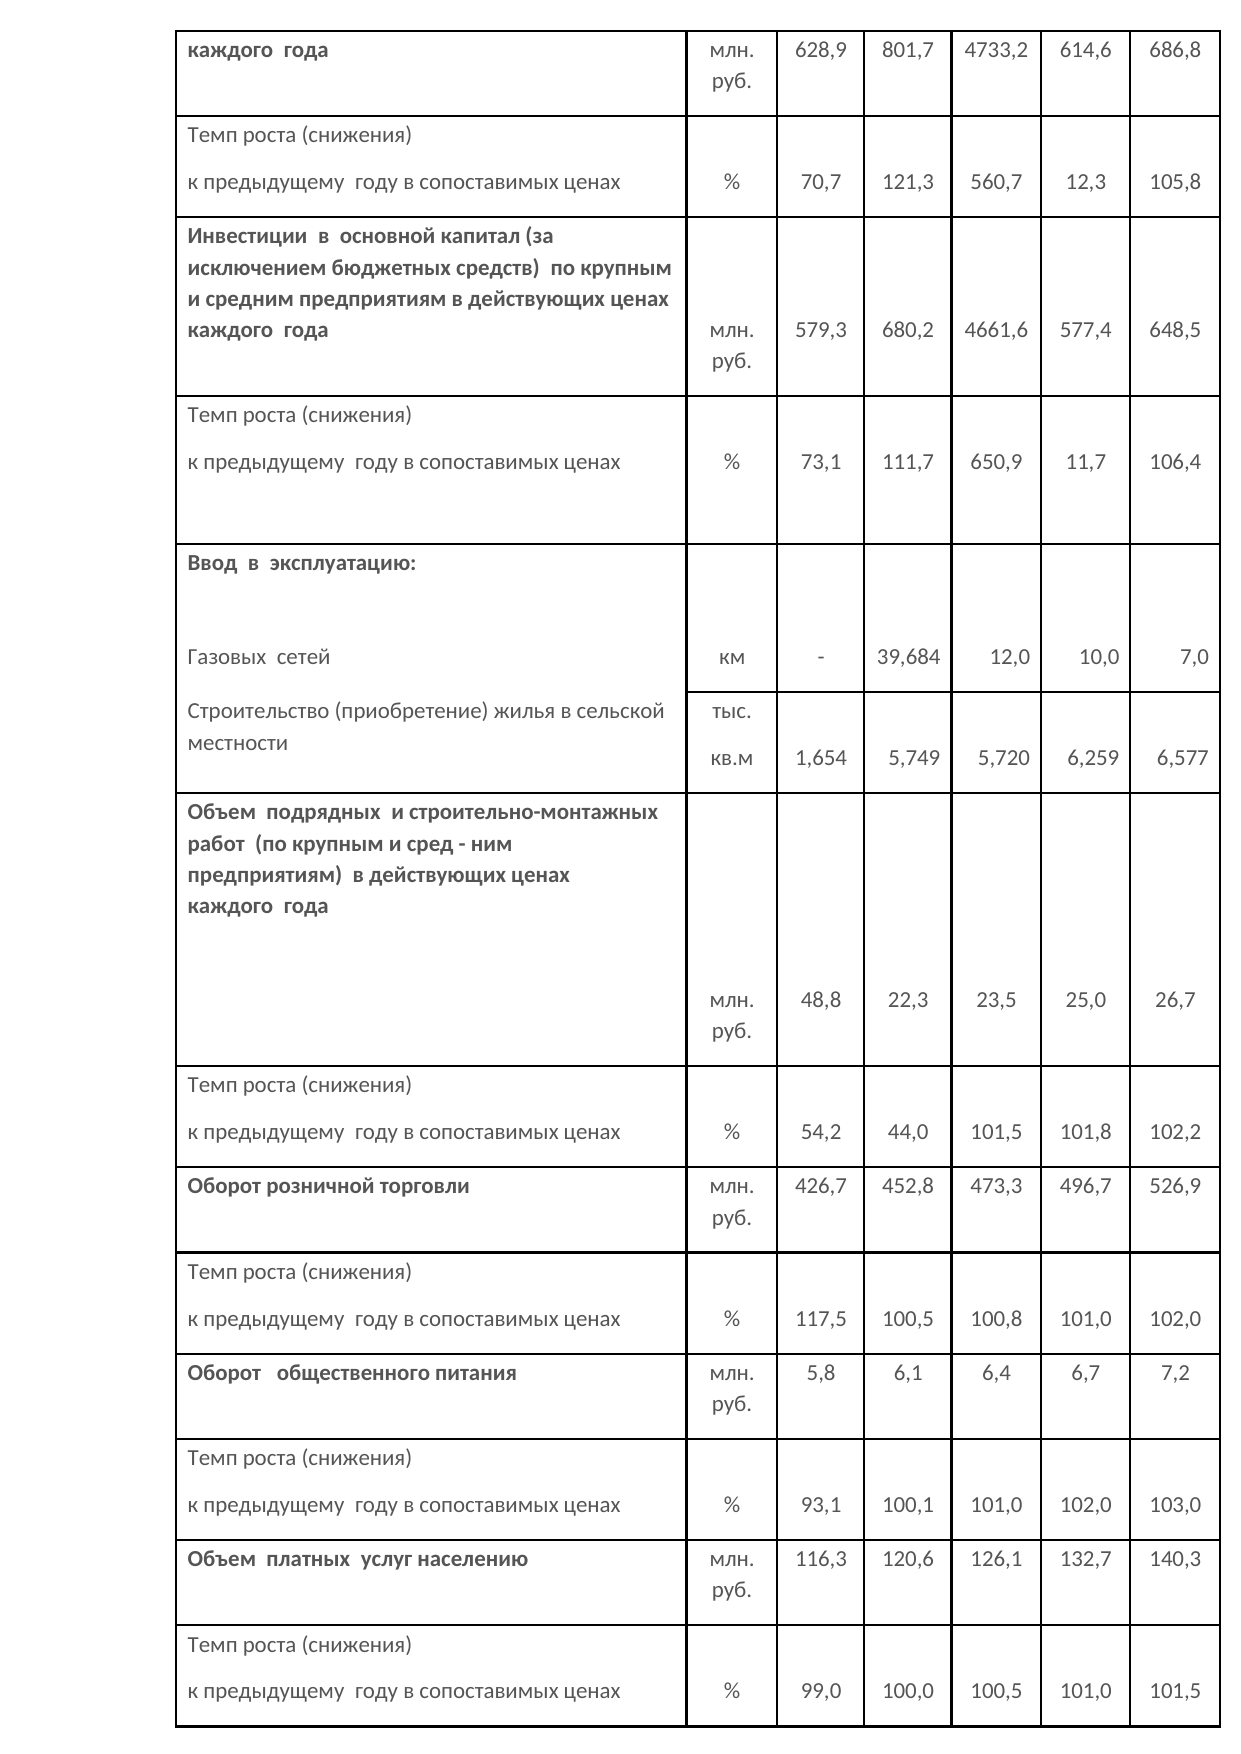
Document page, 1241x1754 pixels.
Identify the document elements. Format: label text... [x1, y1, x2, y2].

table_cell Оборот общественного питания [177, 1355, 685, 1438]
table_cell 103,0 [1131, 1440, 1219, 1539]
table_cell 577,4 [1042, 218, 1129, 395]
table_cell 4733,2 [953, 32, 1040, 115]
table_cell - [778, 545, 863, 691]
table_cell млн. руб. [688, 218, 776, 395]
table_cell тыс. кв.м [688, 693, 776, 792]
table_cell 579,3 [778, 218, 863, 395]
table_cell 6,7 [1042, 1355, 1129, 1438]
table_cell 680,2 [865, 218, 950, 395]
table_cell 526,9 [1131, 1168, 1219, 1251]
table_cell 48,8 [778, 794, 863, 1065]
table_cell 100,8 [953, 1254, 1040, 1352]
table_cell 6,259 [1042, 693, 1129, 792]
table_cell 120,6 [865, 1541, 950, 1624]
table_cell 39,684 [865, 545, 950, 691]
table_cell млн. руб. [688, 1541, 776, 1624]
table_cell 1,654 [778, 693, 863, 792]
table_cell млн. руб. [688, 1168, 776, 1251]
table_cell млн. руб. [688, 1355, 776, 1438]
table_cell 126,1 [953, 1541, 1040, 1624]
table_cell 628,9 [778, 32, 863, 115]
table_cell млн. руб. [688, 32, 776, 115]
table_cell 12,0 [953, 545, 1040, 691]
table_cell 7,0 [1131, 545, 1219, 691]
table_cell 5,8 [778, 1355, 863, 1438]
table_cell 560,7 [953, 117, 1040, 216]
table_cell 116,3 [778, 1541, 863, 1624]
table_cell 26,7 [1131, 794, 1219, 1065]
table_cell 102,0 [1131, 1254, 1219, 1352]
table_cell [177, 1626, 685, 1725]
table_cell 106,4 [1131, 397, 1219, 543]
table_cell 117,5 [778, 1254, 863, 1352]
table_cell 73,1 [778, 397, 863, 543]
table_cell Темп роста (снижения) к предыдущему году в сопоставимых ценах [177, 117, 685, 216]
table_cell 100,5 [865, 1254, 950, 1352]
table_cell 6,1 [865, 1355, 950, 1438]
table_cell 101,5 [953, 1067, 1040, 1166]
table_cell Ввод в эксплуатацию: Газовых сетей [177, 545, 685, 691]
table_cell 686,8 [1131, 32, 1219, 115]
table_cell 44,0 [865, 1067, 950, 1166]
table_cell 496,7 [1042, 1168, 1129, 1251]
table_cell % [688, 1067, 776, 1166]
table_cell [177, 32, 685, 115]
table_cell 100,1 [865, 1440, 950, 1539]
table_cell 140,3 [1131, 1541, 1219, 1624]
table_cell 5,749 [865, 693, 950, 792]
table_cell 25,0 [1042, 794, 1129, 1065]
table_cell 100,0 [865, 1626, 950, 1725]
table_cell Объем подрядных и строительно-монтажных работ (по крупным и сред - ним предприятиям) в действующих ценах каждого года [177, 794, 685, 1065]
table_cell 7,2 [1131, 1355, 1219, 1438]
table_cell % [688, 397, 776, 543]
table_cell 54,2 [778, 1067, 863, 1166]
table_cell Темп роста (снижения) к предыдущему году в сопоставимых ценах [177, 1254, 685, 1352]
table_cell 23,5 [953, 794, 1040, 1065]
table_cell 111,7 [865, 397, 950, 543]
table_cell % [688, 1626, 776, 1725]
table_cell 100,5 [953, 1626, 1040, 1725]
table_cell % [688, 1440, 776, 1539]
table_cell 102,2 [1131, 1067, 1219, 1166]
table_cell 648,5 [1131, 218, 1219, 395]
table_cell 99,0 [778, 1626, 863, 1725]
table_cell 6,577 [1131, 693, 1219, 792]
table_cell Темп роста (снижения) к предыдущему году в сопоставимых ценах [177, 397, 685, 543]
table_cell 121,3 [865, 117, 950, 216]
table_cell 101,0 [1042, 1626, 1129, 1725]
table_cell Строительство (приобретение) жилья в сельской местности [177, 691, 685, 792]
table_cell Оборот розничной торговли [177, 1168, 685, 1251]
table_cell 473,3 [953, 1168, 1040, 1251]
table_cell Темп роста (снижения) к предыдущему году в сопоставимых ценах [177, 1067, 685, 1166]
table_cell % [688, 117, 776, 216]
table_cell 101,0 [953, 1440, 1040, 1539]
table_cell Объем платных услуг населению [177, 1541, 685, 1624]
table_cell 93,1 [778, 1440, 863, 1539]
table_cell 10,0 [1042, 545, 1129, 691]
table_cell 132,7 [1042, 1541, 1129, 1624]
table_cell 12,3 [1042, 117, 1129, 216]
table_cell млн. руб. [688, 794, 776, 1065]
table_cell 101,0 [1042, 1254, 1129, 1352]
table_cell 101,8 [1042, 1067, 1129, 1166]
table_cell 11,7 [1042, 397, 1129, 543]
table_cell 5,720 [953, 693, 1040, 792]
table_cell 22,3 [865, 794, 950, 1065]
table_cell 4661,6 [953, 218, 1040, 395]
table_cell 6,4 [953, 1355, 1040, 1438]
table_cell км [688, 545, 776, 691]
table_cell 70,7 [778, 117, 863, 216]
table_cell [177, 1440, 685, 1539]
table_cell 614,6 [1042, 32, 1129, 115]
table_cell 102,0 [1042, 1440, 1129, 1539]
table_cell Инвестиции в основной капитал (за исключением бюджетных средств) по крупным и средним предприятиям в действующих ценах каждого года [177, 218, 685, 395]
table_cell % [688, 1254, 776, 1352]
table_cell 650,9 [953, 397, 1040, 543]
table_cell 452,8 [865, 1168, 950, 1251]
table_cell 101,5 [1131, 1626, 1219, 1725]
table_cell 105,8 [1131, 117, 1219, 216]
table_cell 426,7 [778, 1168, 863, 1251]
table_cell 801,7 [865, 32, 950, 115]
